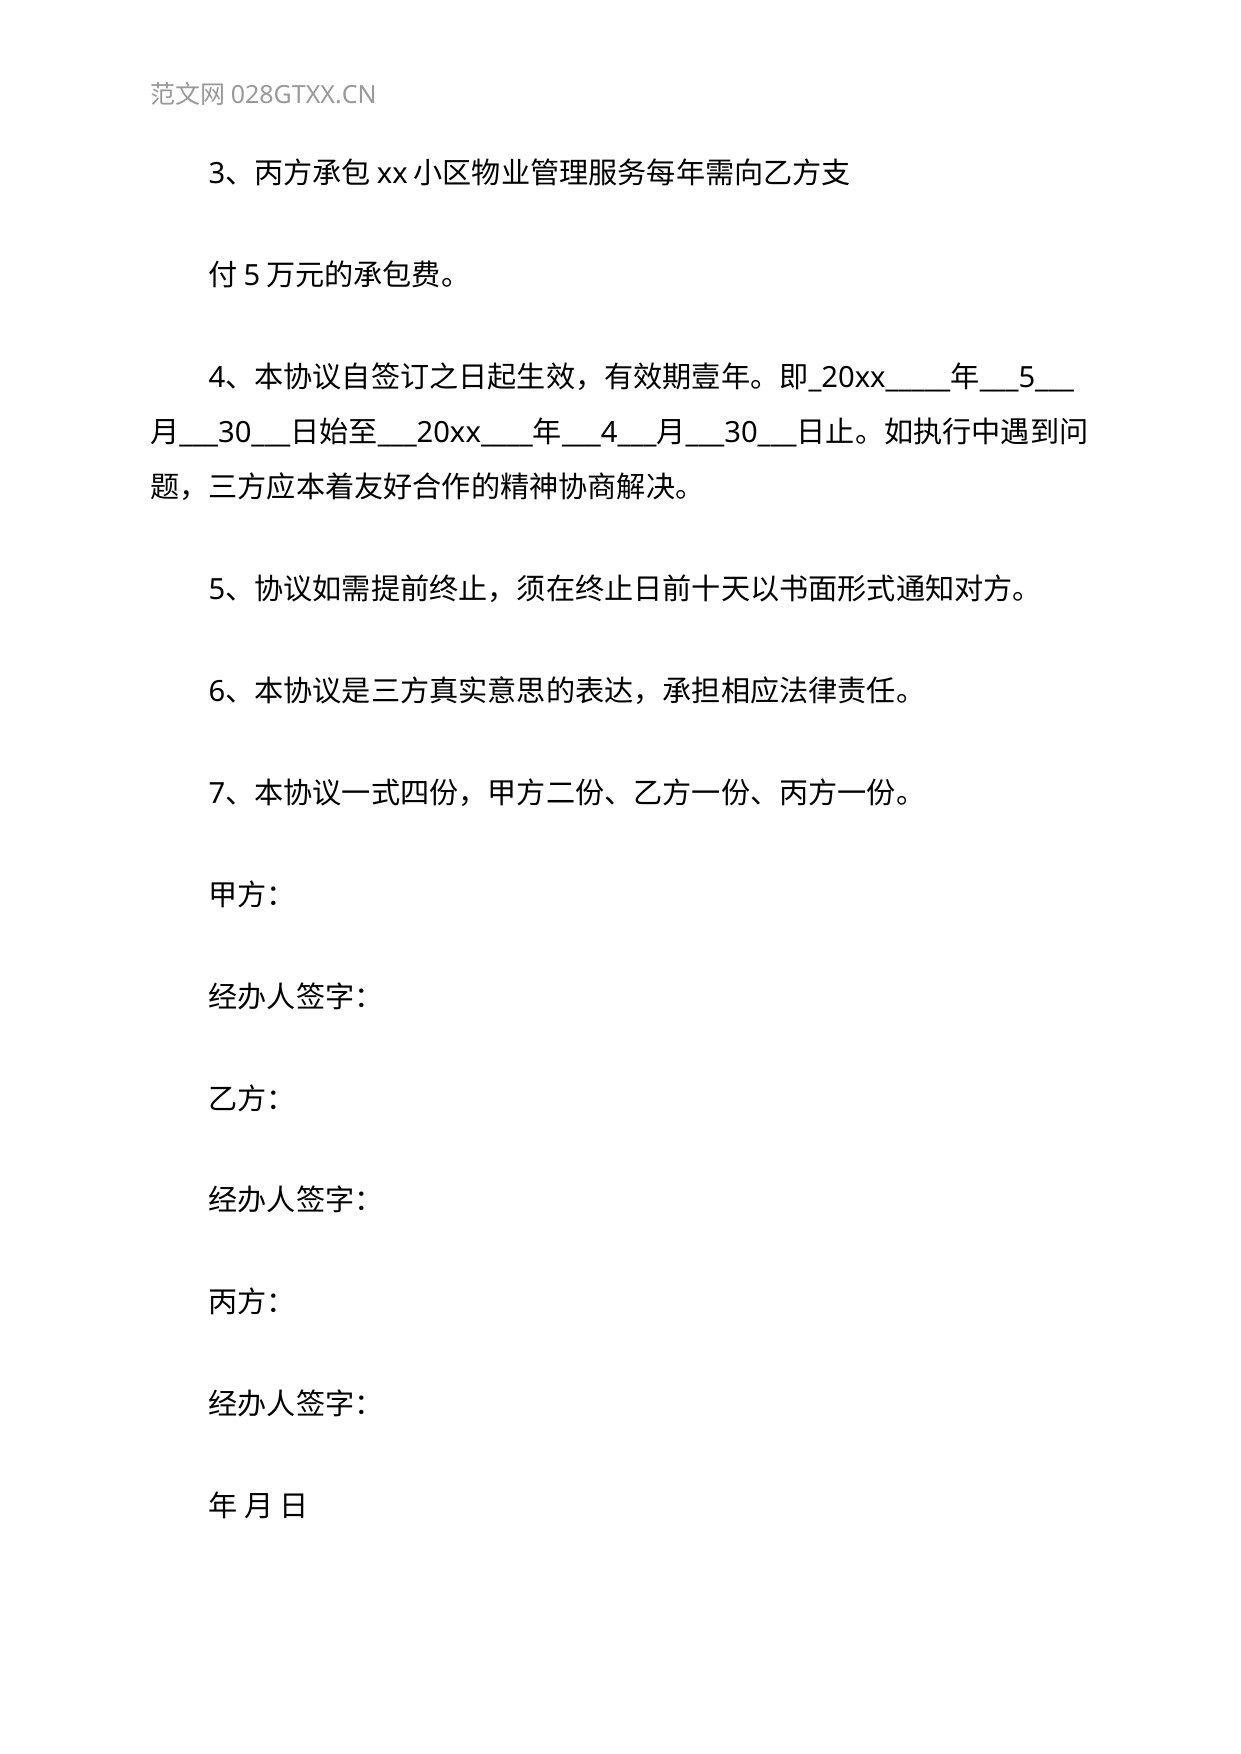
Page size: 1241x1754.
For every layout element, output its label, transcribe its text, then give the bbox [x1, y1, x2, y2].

text 3、丙方承包xx小区物业管理服务每年需向乙方支 [150, 150, 1090, 192]
text 付5万元的承包费。 [150, 252, 1090, 294]
text 经办人签字： [150, 973, 1090, 1016]
text 6、本协议是三方真实意思的表达，承担相应法律责任。 [150, 668, 1090, 710]
text 7、本协议一式四份，甲方二份、乙方一份、丙方一份。 [150, 770, 1090, 812]
text 乙方： [150, 1075, 1090, 1117]
text 经办人签字： [150, 1177, 1090, 1219]
text 经办人签字： [150, 1381, 1090, 1423]
text 甲方： [150, 872, 1090, 914]
text 丙方： [150, 1279, 1090, 1321]
text 年 月 日 [150, 1482, 1090, 1524]
text 4、本协议自签订之日起生效，有效期壹年。即_20xx_____年___5___月___30___日始至___20xx____年___4___月___30___日止。如执行中遇到问题，三方应本着友好合作的精神协商解决。 [150, 354, 1090, 506]
text 5、协议如需提前终止，须在终止日前十天以书面形式通知对方。 [150, 566, 1090, 608]
